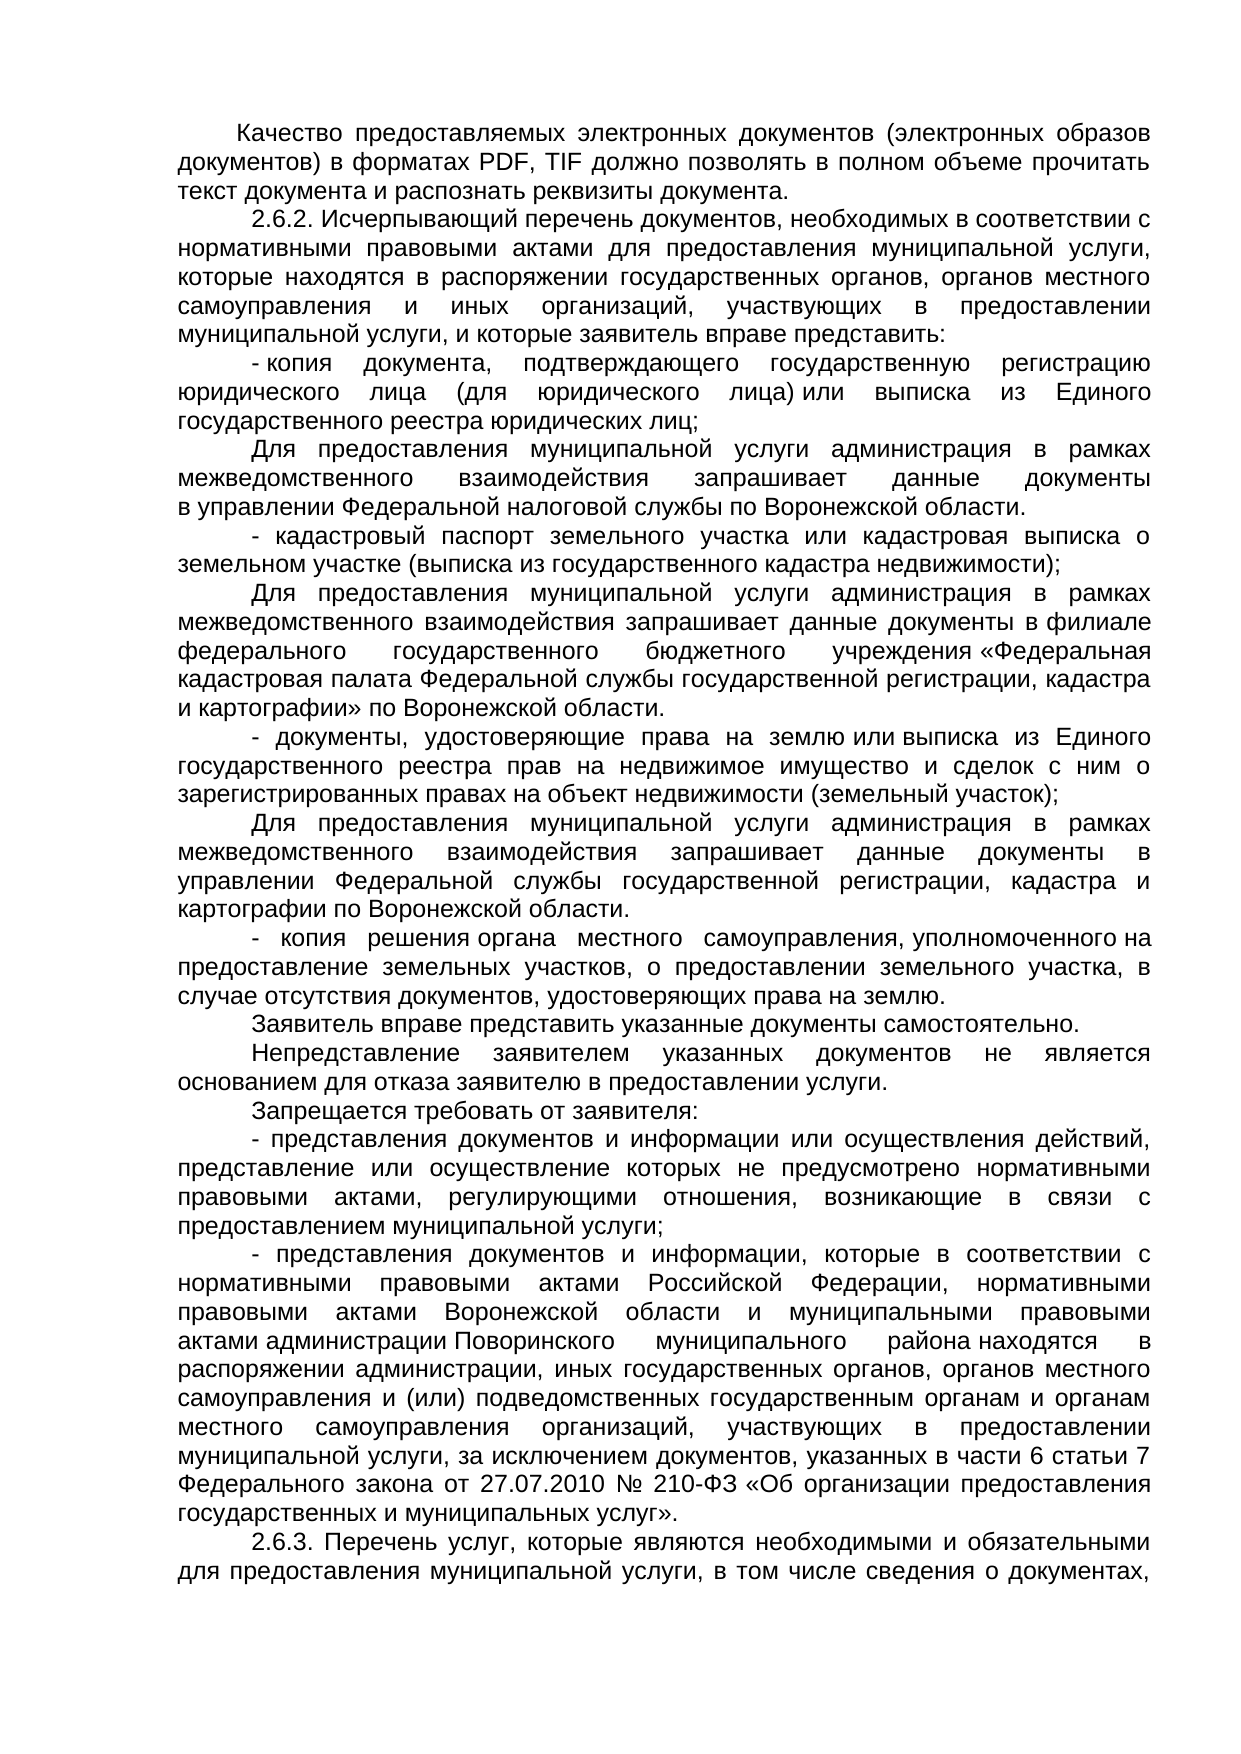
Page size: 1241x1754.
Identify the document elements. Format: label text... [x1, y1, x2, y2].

text - кадастровый паспорт земельного участка или кадастровая выписка о земельном участке (выписка из государственного кадастра недвижимости); [177, 521, 1152, 578]
text Для предоставления муниципальной услуги администрация в рамках межведомственного взаимодействия запрашивает данные документы в филиале федерального государственного бюджетного учреждения «Федеральная кадастровая палата Федеральной службы государственной регистрации, кадастра и картографии» по Воронежской области. [177, 578, 1152, 722]
text Запрещается требовать от заявителя: [177, 1096, 1152, 1124]
text Для предоставления муниципальной услуги администрация в рамках межведомственного взаимодействия запрашивает данные документы в управлении Федеральной налоговой службы по Воронежской области. [177, 434, 1152, 521]
text - представления документов и информации или осуществления действий, представление или осуществление которых не предусмотрено нормативными правовыми актами, регулирующими отношения, возникающие в связи с предоставлением муниципальной услуги; [177, 1124, 1152, 1239]
text - представления документов и информации, которые в соответствии с нормативными правовыми актами Российской Федерации, нормативными правовыми актами Воронежской области и муниципальными правовыми актами администрации Поворинского муниципального района находятся в распоряжении администрации, иных государственных органов, органов местного самоуправления и (или) подведомственных государственным органам и органам местного самоуправления организаций, участвующих в предоставлении муниципальной услуги, за исключением документов, указанных в части 6 статьи 7 Федерального закона от 27.07.2010 № 210-ФЗ «Об организации предоставления государственных и муниципальных услуг». [177, 1239, 1152, 1527]
text Непредставление заявителем указанных документов не является основанием для отказа заявителю в предоставлении услуги. [177, 1038, 1152, 1096]
text Качество предоставляемых электронных документов (электронных образов документов) в форматах PDF, TIF должно позволять в полном объеме прочитать текст документа и распознать реквизиты документа. [177, 118, 1152, 204]
text - копия решения органа местного самоуправления, уполномоченного на предоставление земельных участков, о предоставлении земельного участка, в случае отсутствия документов, удостоверяющих права на землю. [177, 923, 1152, 1009]
text Для предоставления муниципальной услуги администрация в рамках межведомственного взаимодействия запрашивает данные документы в управлении Федеральной службы государственной регистрации, кадастра и картографии по Воронежской области. [177, 808, 1152, 923]
text 2.6.2. Исчерпывающий перечень документов, необходимых в соответствии с нормативными правовыми актами для предоставления муниципальной услуги, которые находятся в распоряжении государственных органов, органов местного самоуправления и иных организаций, участвующих в предоставлении муниципальной услуги, и которые заявитель вправе представить: [177, 204, 1152, 348]
text - документы, удостоверяющие права на землю или выписка из Единого государственного реестра прав на недвижимое имущество и сделок с ним о зарегистрированных правах на объект недвижимости (земельный участок); [177, 722, 1152, 808]
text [177, 1527, 1152, 1584]
text - копия документа, подтверждающего государственную регистрацию юридического лица (для юридического лица) или выписка из Единого государственного реестра юридических лиц; [177, 348, 1152, 434]
text Заявитель вправе представить указанные документы самостоятельно. [177, 1009, 1152, 1038]
